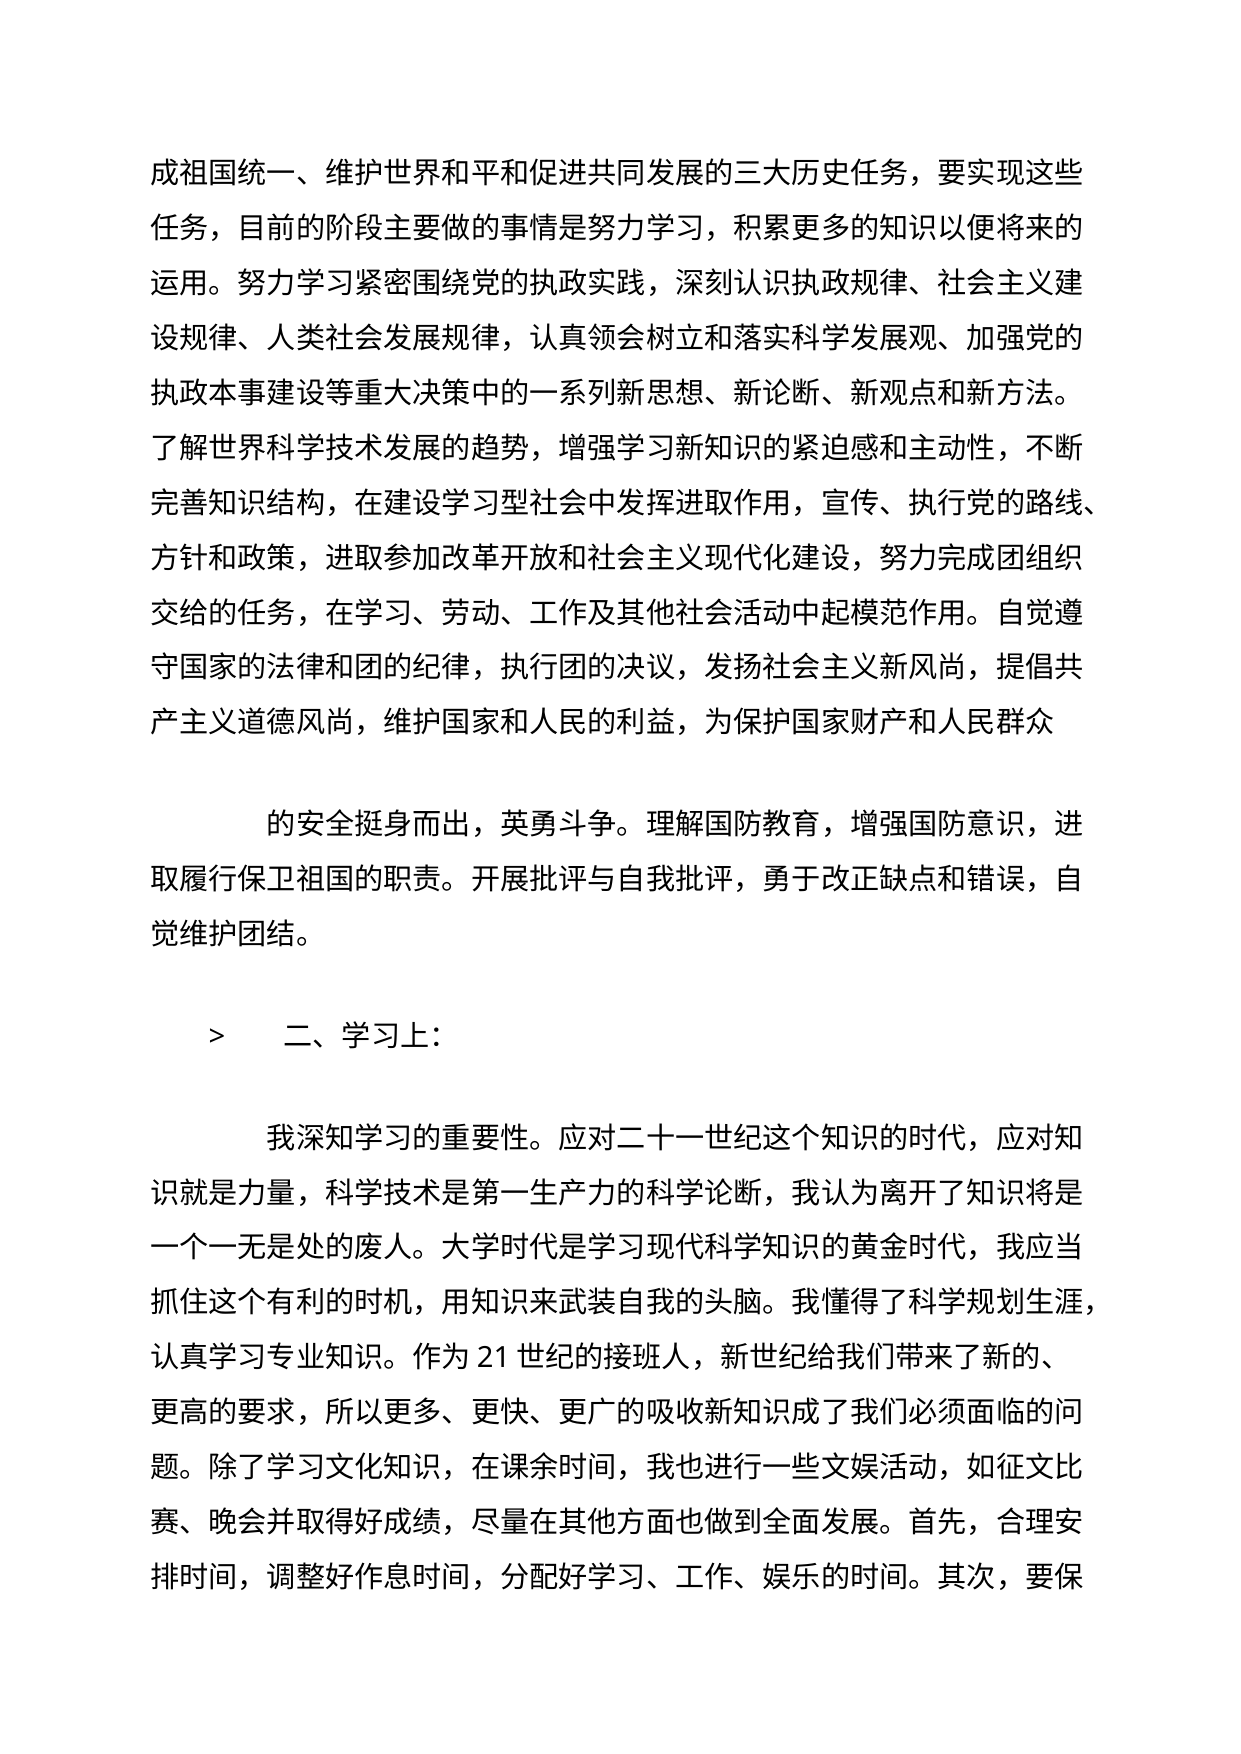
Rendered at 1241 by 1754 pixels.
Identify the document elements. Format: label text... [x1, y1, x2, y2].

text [150, 150, 1090, 741]
text > 二、学习上： [150, 1012, 1090, 1055]
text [150, 1114, 1090, 1596]
text 的安全挺身而出，英勇斗争。理解国防教育，增强国防意识，进取履行保卫祖国的职责。开展批评与自我批评，勇于改正缺点和错误，自觉维护团结。 [150, 801, 1090, 953]
